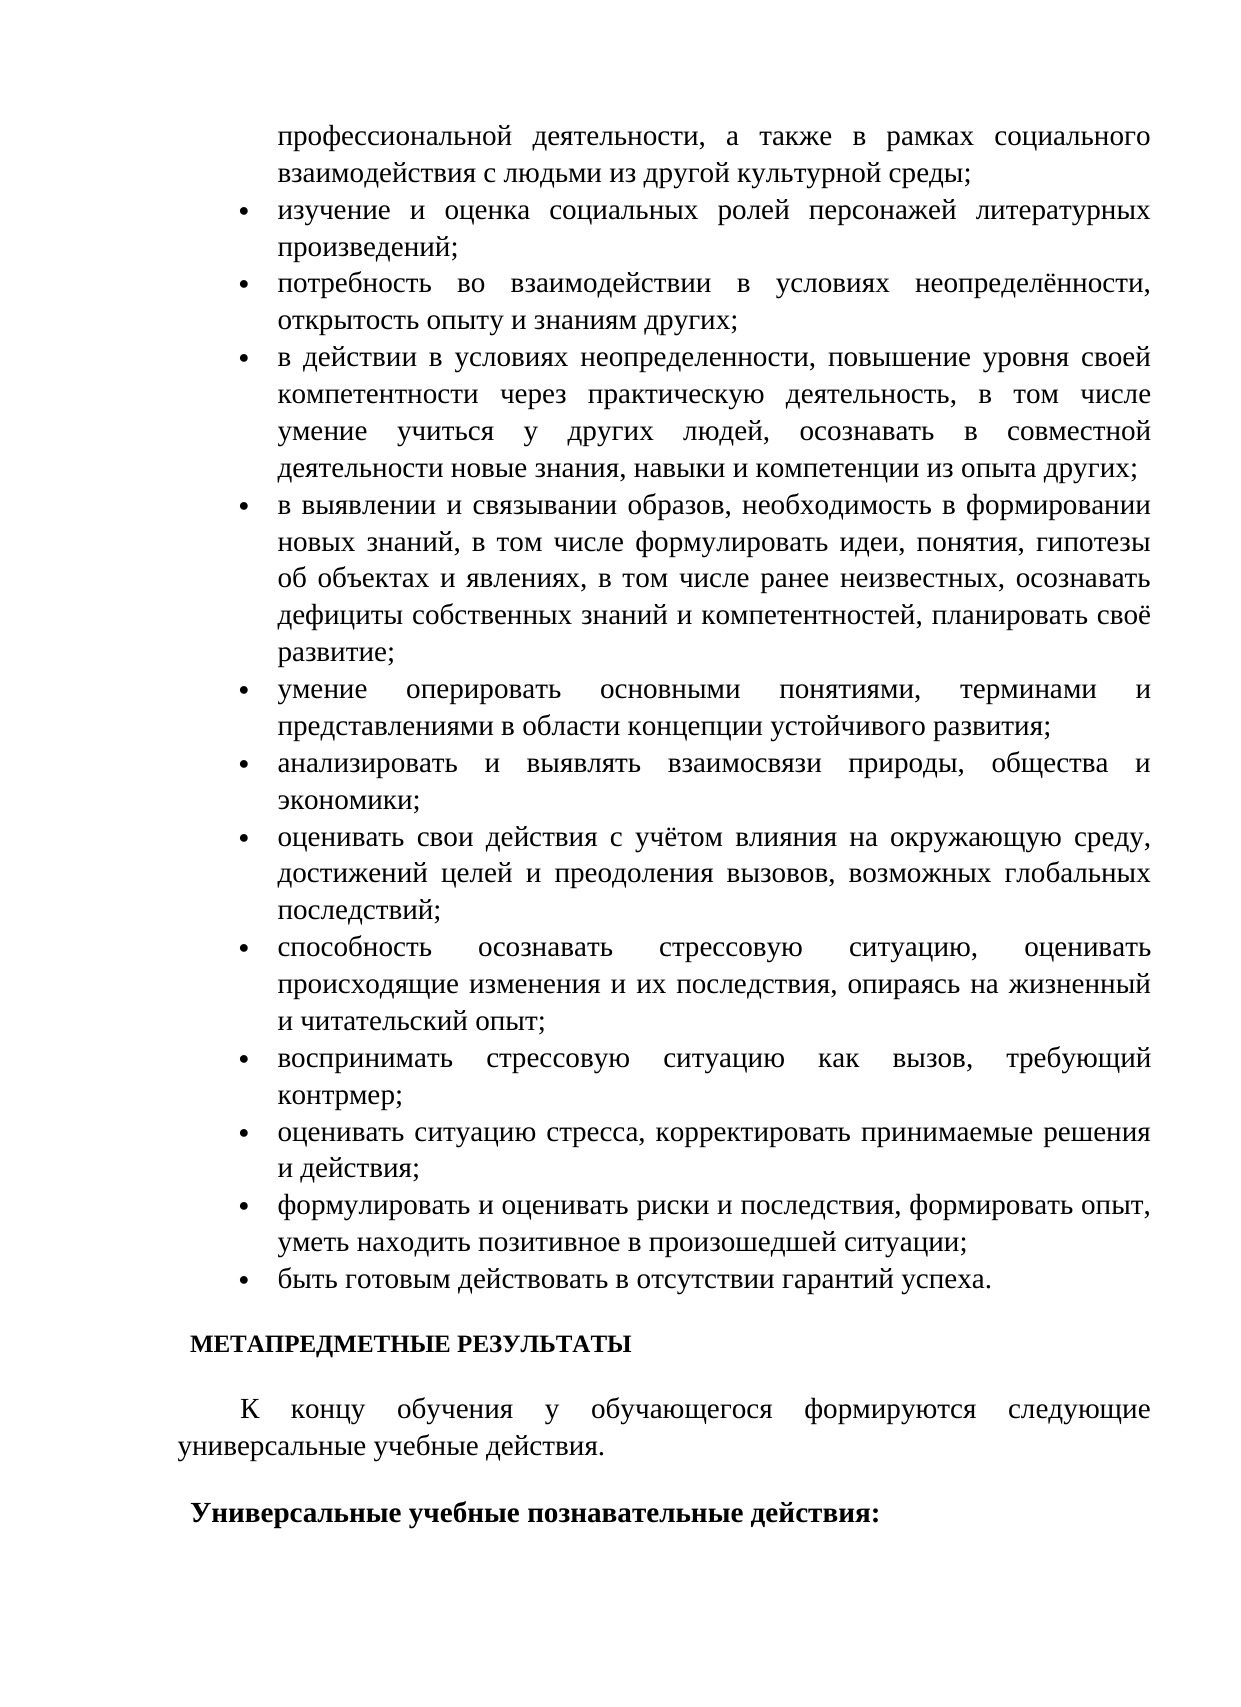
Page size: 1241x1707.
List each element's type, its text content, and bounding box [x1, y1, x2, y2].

list изучение и оценка социальных ролей персонажей литературных произведений; [240, 192, 1152, 262]
text К концу обучения у обучающегося формируются следующие универсальные учебные действия. [177, 1391, 1152, 1462]
text МЕТАПРЕДМЕТНЫЕ РЕЗУЛЬТАТЫ [190, 1329, 1152, 1358]
list в действии в условиях неопределенности, повышение уровня своей компетентности через практическую деятельность, в том числе умение учиться у других людей, осознавать в совместной деятельности новые знания, навыки и компетенции из опыта других; [240, 339, 1152, 483]
list в выявлении и связывании образов, необходимость в формировании новых знаний, в том числе формулировать идеи, понятия, гипотезы об объектах и явлениях, в том числе ранее неизвестных, осознавать дефициты собственных знаний и компетентностей, планировать своё развитие; [240, 487, 1152, 668]
list воспринимать стрессовую ситуацию как вызов, требующий контрмер; [240, 1040, 1152, 1110]
list формулировать и оценивать риски и последствия, формировать опыт, уметь находить позитивное в произошедшей ситуации; [240, 1187, 1152, 1258]
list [240, 118, 1152, 188]
list анализировать и выявлять взаимосвязи природы, общества и экономики; [240, 745, 1152, 815]
list быть готовым действовать в отсутствии гарантий успеха. [240, 1261, 1152, 1295]
text Универсальные учебные познавательные действия: [190, 1496, 1152, 1529]
list потребность во взаимодействии в условиях неопределённости, открытость опыту и знаниям других; [240, 266, 1152, 336]
list способность осознавать стрессовую ситуацию, оценивать происходящие изменения и их последствия, опираясь на жизненный и читательский опыт; [240, 929, 1152, 1037]
list оценивать свои действия с учётом влияния на окружающую среду, достижений целей и преодоления вызовов, возможных глобальных последствий; [240, 819, 1152, 926]
list умение оперировать основными понятиями, терминами и представлениями в области концепции устойчивого развития; [240, 671, 1152, 742]
list оценивать ситуацию стресса, корректировать принимаемые решения и действия; [240, 1114, 1152, 1184]
